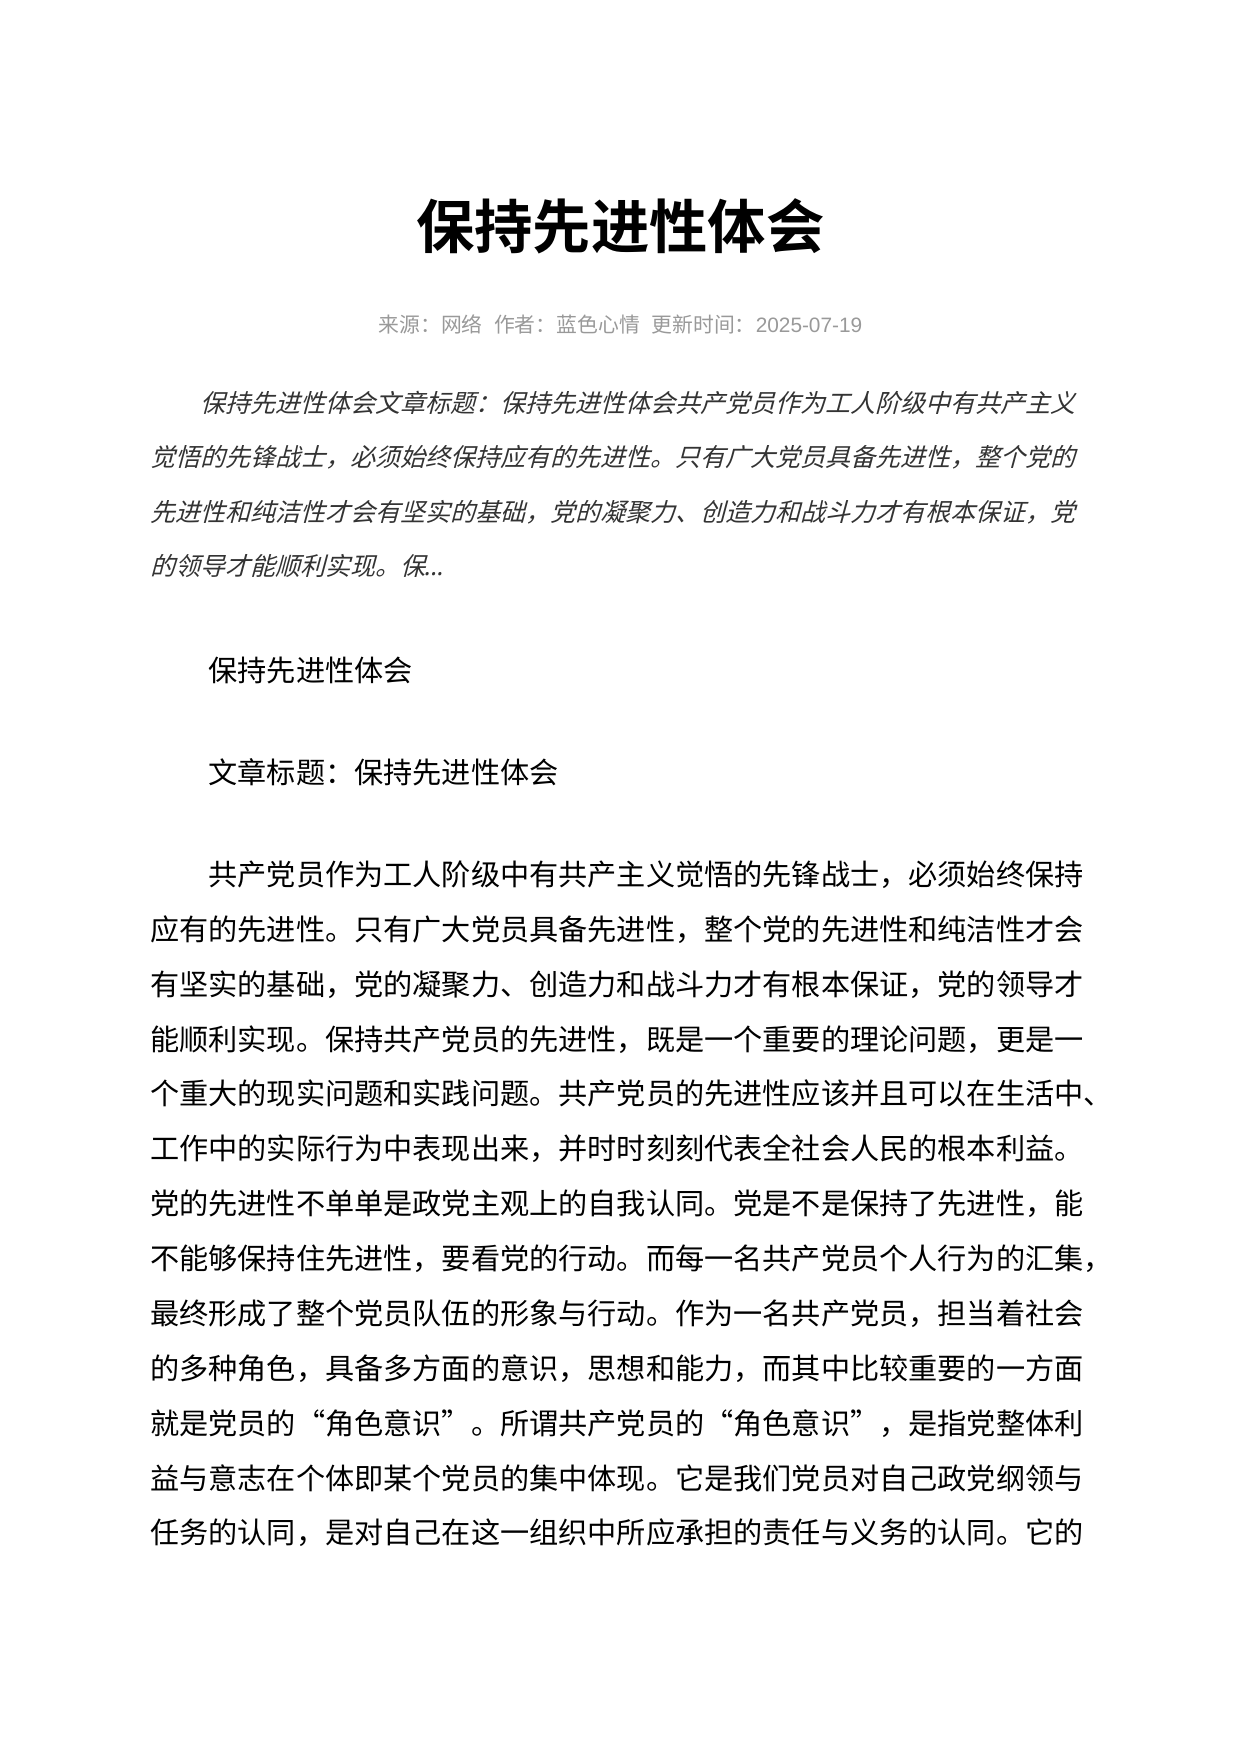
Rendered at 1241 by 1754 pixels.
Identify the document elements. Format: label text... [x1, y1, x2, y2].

subtitle 保持先进性体会 [150, 181, 1090, 266]
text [150, 851, 1090, 1552]
text 文章标题：保持先进性体会 [150, 749, 1090, 792]
text 保持先进性体会文章标题：保持先进性体会共产党员作为工人阶级中有共产主义觉悟的先锋战士，必须始终保持应有的先进性。只有广大党员具备先进性，整个党的先进性和纯洁性才会有坚实的基础，党的凝聚力、创造力和战斗力才有根本保证，党的领导才能顺利实现。保... [150, 383, 1090, 583]
text 保持先进性体会 [150, 648, 1090, 690]
text 来源：网络 作者：蓝色心情 更新时间：2025-07-19 [150, 313, 1090, 337]
